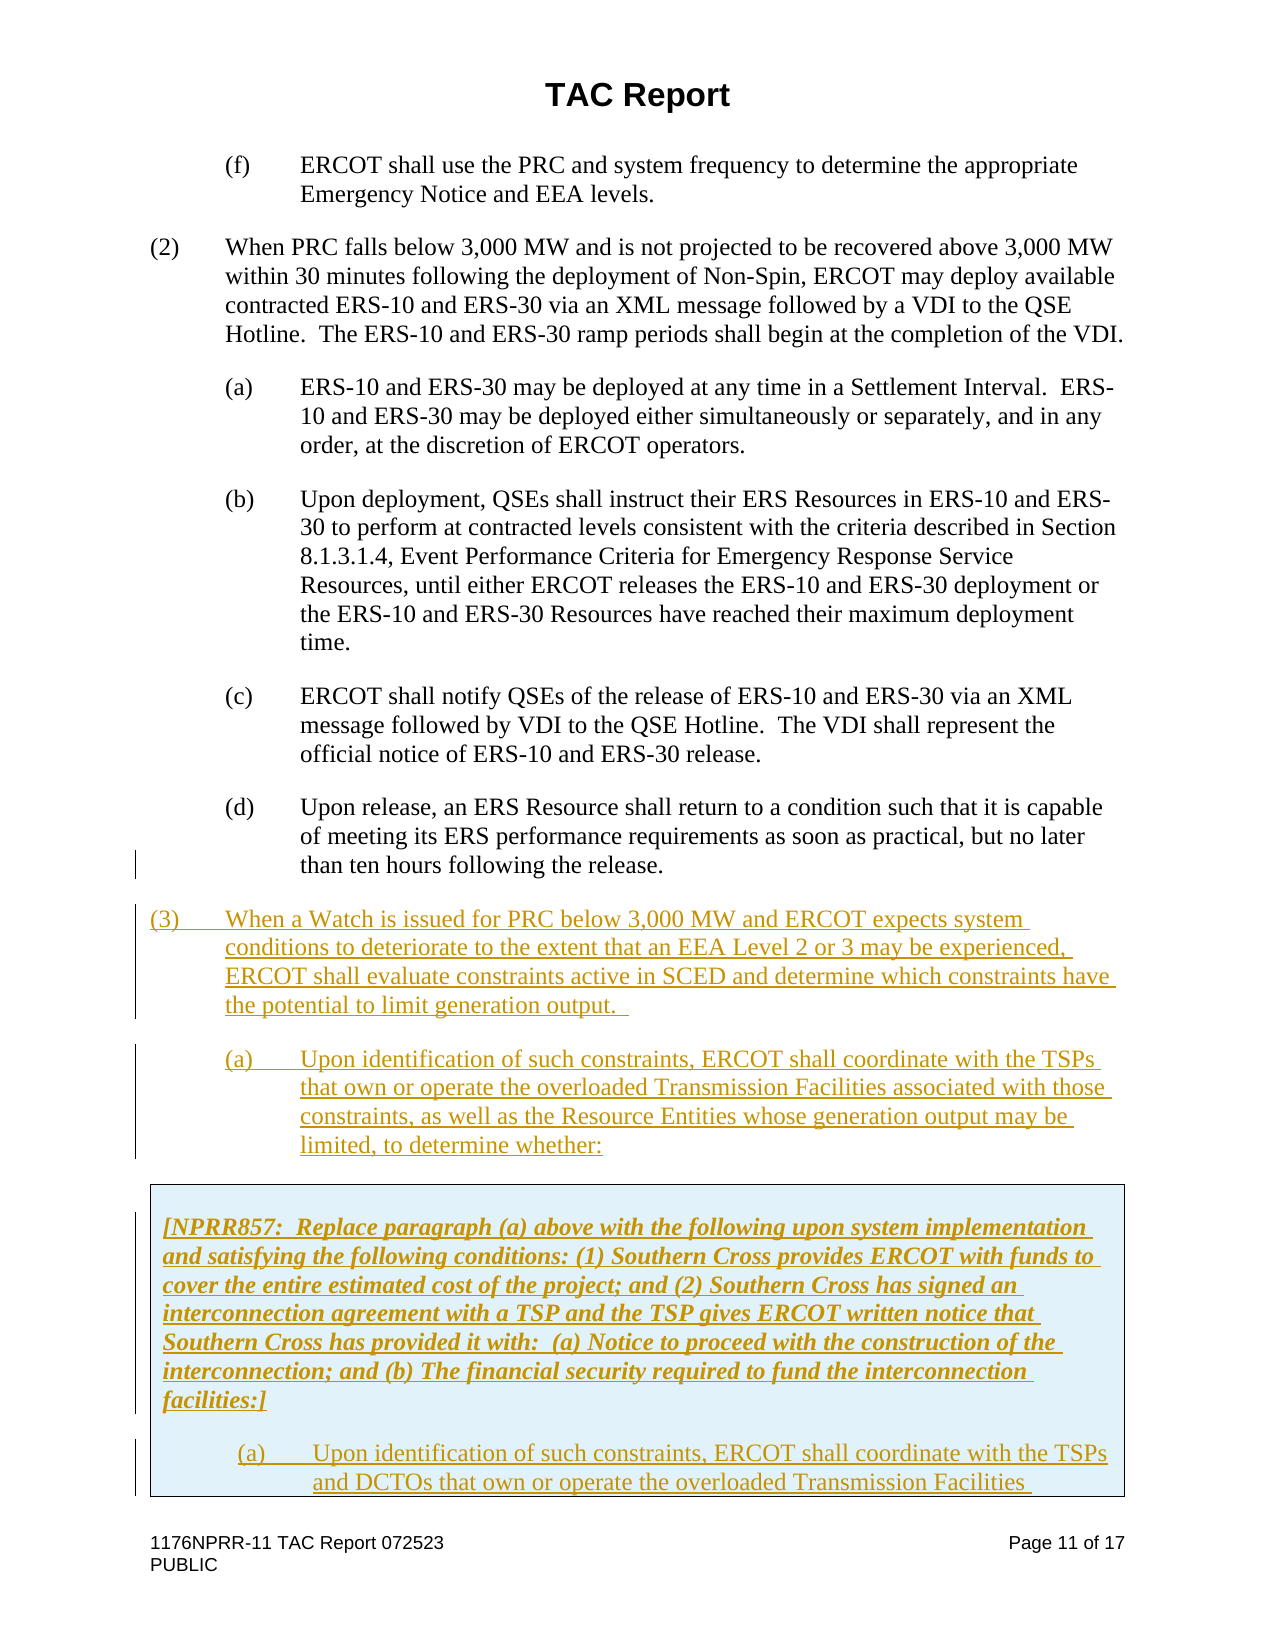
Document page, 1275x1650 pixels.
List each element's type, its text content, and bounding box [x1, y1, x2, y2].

text (a) ERS-10 and ERS-30 may be deployed at any time in a Settlement Interval. ERS-10 and ERS-30 may be deployed either simultaneously or separately, and in any order, at the discretion of ERCOT operators. [225, 372, 1125, 459]
text (f) ERCOT shall use the PRC and system frequency to determine the appropriate Emergency Notice and EEA levels. [225, 150, 1125, 207]
text (c) ERCOT shall notify QSEs of the release of ERS-10 and ERS-30 via an XML message followed by VDI to the QSE Hotline. The VDI shall represent the official notice of ERS-10 and ERS-30 release. [225, 681, 1125, 767]
text (b) Upon deployment, QSEs shall instruct their ERS Resources in ERS-10 and ERS-30 to perform at contracted levels consistent with the criteria described in Section 8.1.3.1.4, Event Performance Criteria for Emergency Response Service Resources, until either ERCOT releases the ERS-10 and ERS-30 deployment or the ERS-10 and ERS-30 Resources have reached their maximum deployment time. [225, 484, 1125, 656]
text (d) Upon release, an ERS Resource shall return to a condition such that it is capable of meeting its ERS performance requirements as soon as practical, but no later than ten hours following the release. [225, 792, 1125, 879]
text (2) When PRC falls below 3,000 MW and is not projected to be recovered above 3,000 MW within 30 minutes following the deployment of Non-Spin, ERCOT may deploy available contracted ERS-10 and ERS-30 via an XML message followed by a VDI to the QSE Hotline. The ERS-10 and ERS-30 ramp periods shall begin at the completion of the VDI. [150, 232, 1125, 347]
